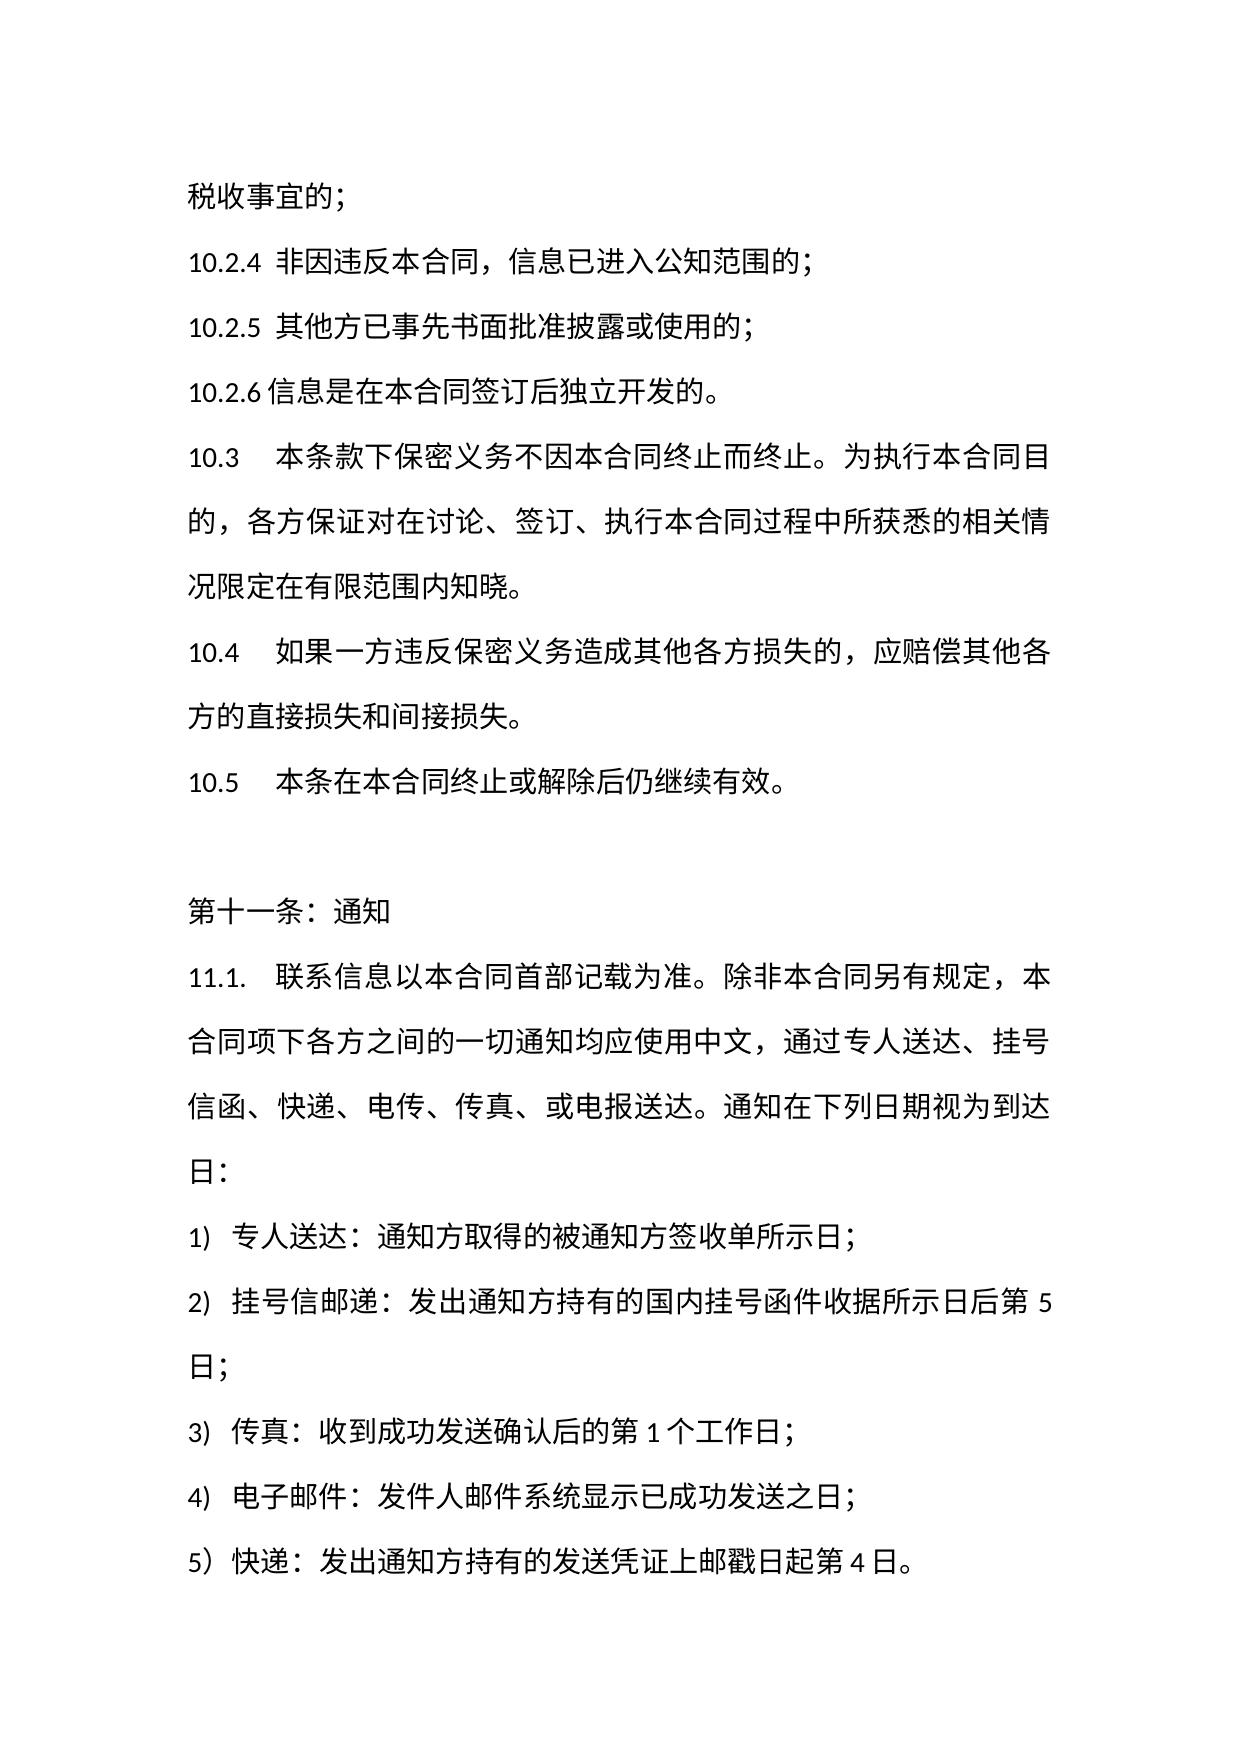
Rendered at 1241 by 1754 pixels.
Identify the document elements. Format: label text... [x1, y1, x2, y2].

text 10.5 本条在本合同终止或解除后仍继续有效。 [187, 747, 1053, 812]
text 10.4 如果一方违反保密义务造成其他各方损失的，应赔偿其他各方的直接损失和间接损失。 [187, 617, 1053, 747]
text 2) 挂号信邮递：发出通知方持有的国内挂号函件收据所示日后第5日； [187, 1267, 1053, 1397]
text 第十一条：通知 [187, 877, 1053, 942]
text 11.1. 联系信息以本合同首部记载为准。除非本合同另有规定，本合同项下各方之间的一切通知均应使用中文，通过专人送达、挂号信函、快递、电传、传真、或电报送达。通知在下列日期视为到达日： [187, 942, 1053, 1202]
text 10.3 本条款下保密义务不因本合同终止而终止。为执行本合同目的，各方保证对在讨论、签订、执行本合同过程中所获悉的相关情况限定在有限范围内知晓。 [187, 422, 1053, 617]
text 3) 传真：收到成功发送确认后的第1个工作日； [187, 1397, 1053, 1462]
text 10.2.5 其他方已事先书面批准披露或使用的； [187, 292, 1053, 357]
text 5）快递：发出通知方持有的发送凭证上邮戳日起第4日。 [187, 1527, 1053, 1592]
text 10.2.4 非因违反本合同，信息已进入公知范围的； [187, 227, 1053, 292]
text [187, 162, 1053, 227]
text 4) 电子邮件：发件人邮件系统显示已成功发送之日； [187, 1462, 1053, 1527]
text 1) 专人送达：通知方取得的被通知方签收单所示日； [187, 1202, 1053, 1267]
text 10.2.6信息是在本合同签订后独立开发的。 [187, 357, 1053, 422]
